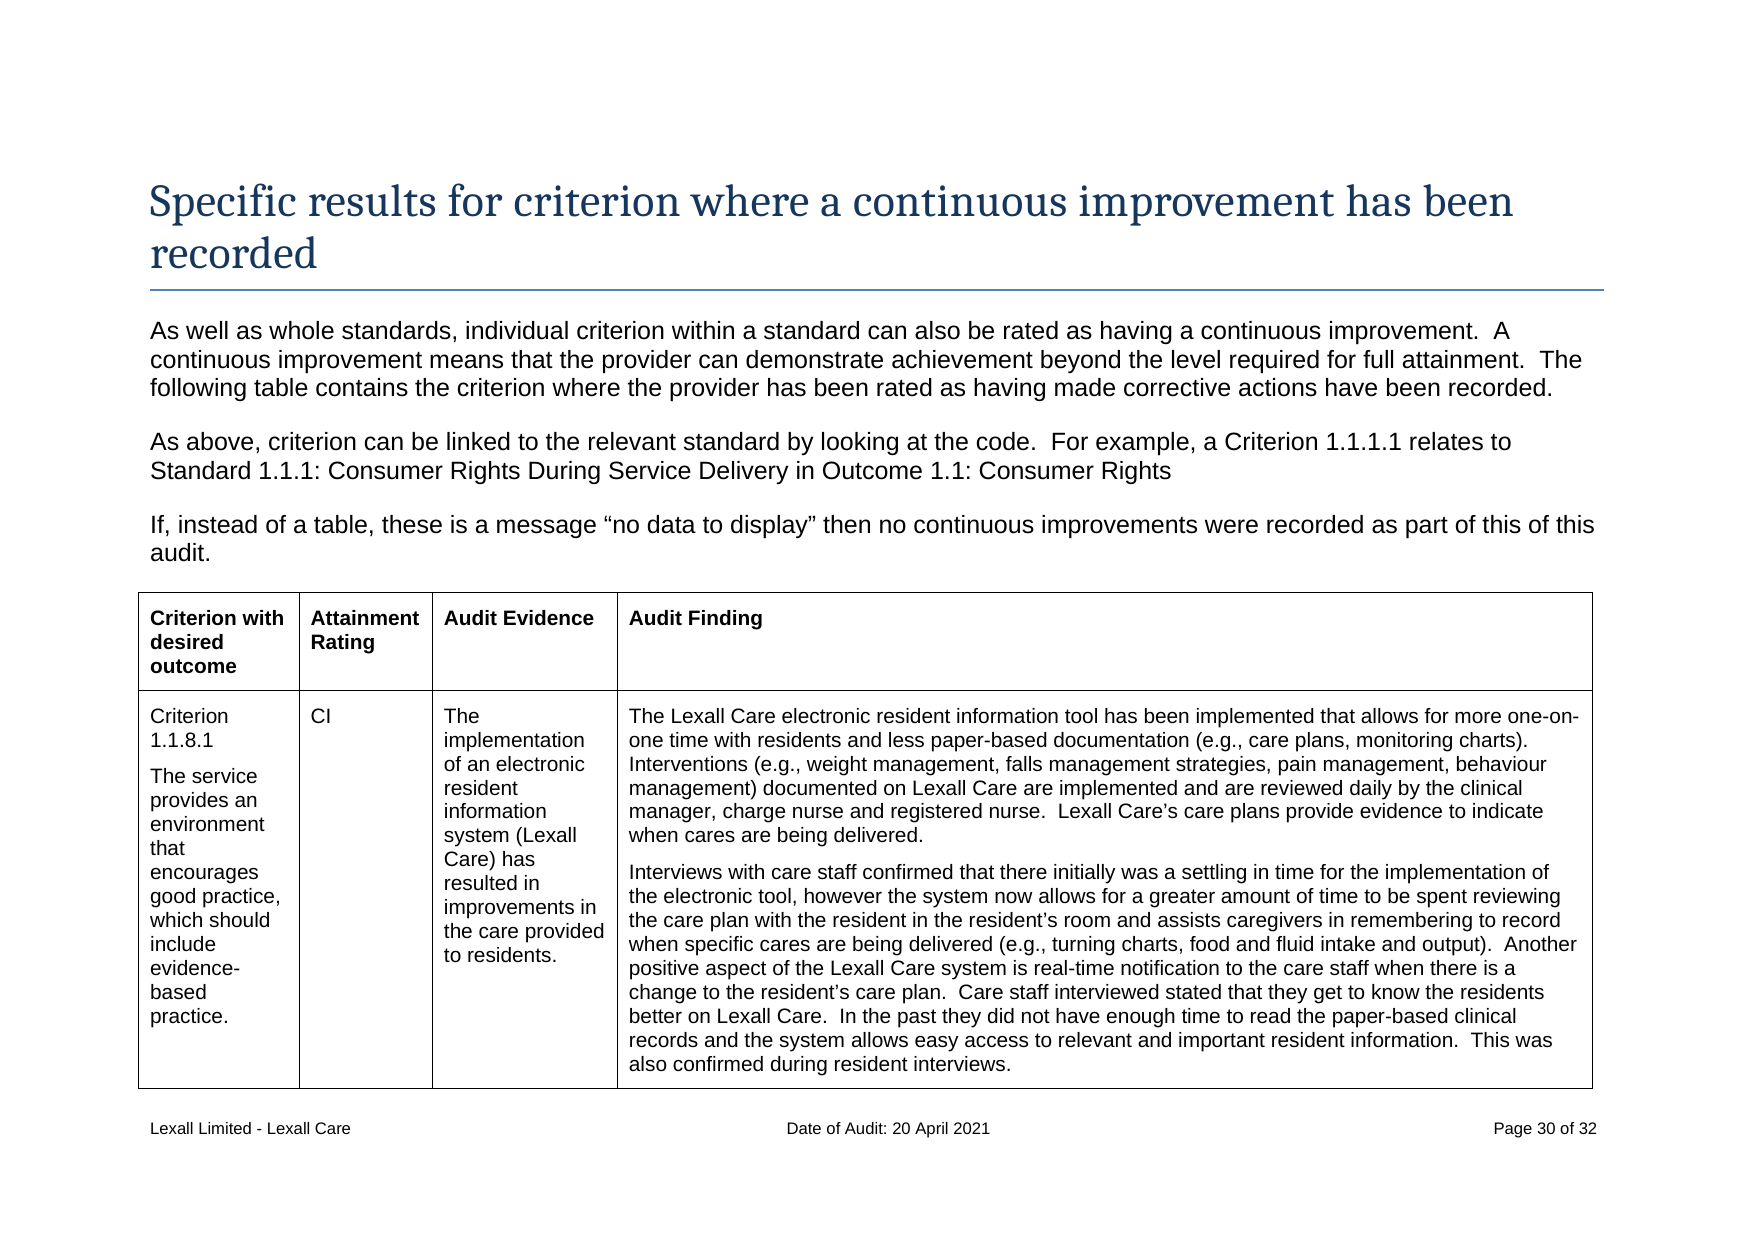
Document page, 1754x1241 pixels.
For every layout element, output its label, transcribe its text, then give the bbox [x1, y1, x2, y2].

text As well as whole standards, individual criterion within a standard can also be rated as having a continuous improvement. A continuous improvement means that the provider can demonstrate achievement beyond the level required for full attainment. The following table contains the criterion where the provider has been rated as having made corrective actions have been recorded. [150, 316, 1604, 402]
table_cell CI [300, 691, 432, 1088]
subtitle Specific results for criterion where a continuous improvement has been recorded [150, 175, 1604, 289]
text As above, criterion can be linked to the relevant standard by looking at the code. For example, a Criterion 1.1.1.1 relates to Standard 1.1.1: Consumer Rights During Service Delivery in Outcome 1.1: Consumer Rights [150, 427, 1604, 484]
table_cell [433, 691, 617, 1088]
text If, instead of a table, these is a message “no data to display” then no continuous improvements were recorded as part of this of this audit. [150, 509, 1604, 567]
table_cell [139, 691, 299, 1088]
table_header Attainment Rating [300, 593, 432, 690]
table_header Audit Finding [618, 593, 1592, 690]
table_header Criterion with desired outcome [139, 593, 299, 690]
table_header Audit Evidence [433, 593, 617, 690]
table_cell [618, 691, 1592, 1088]
